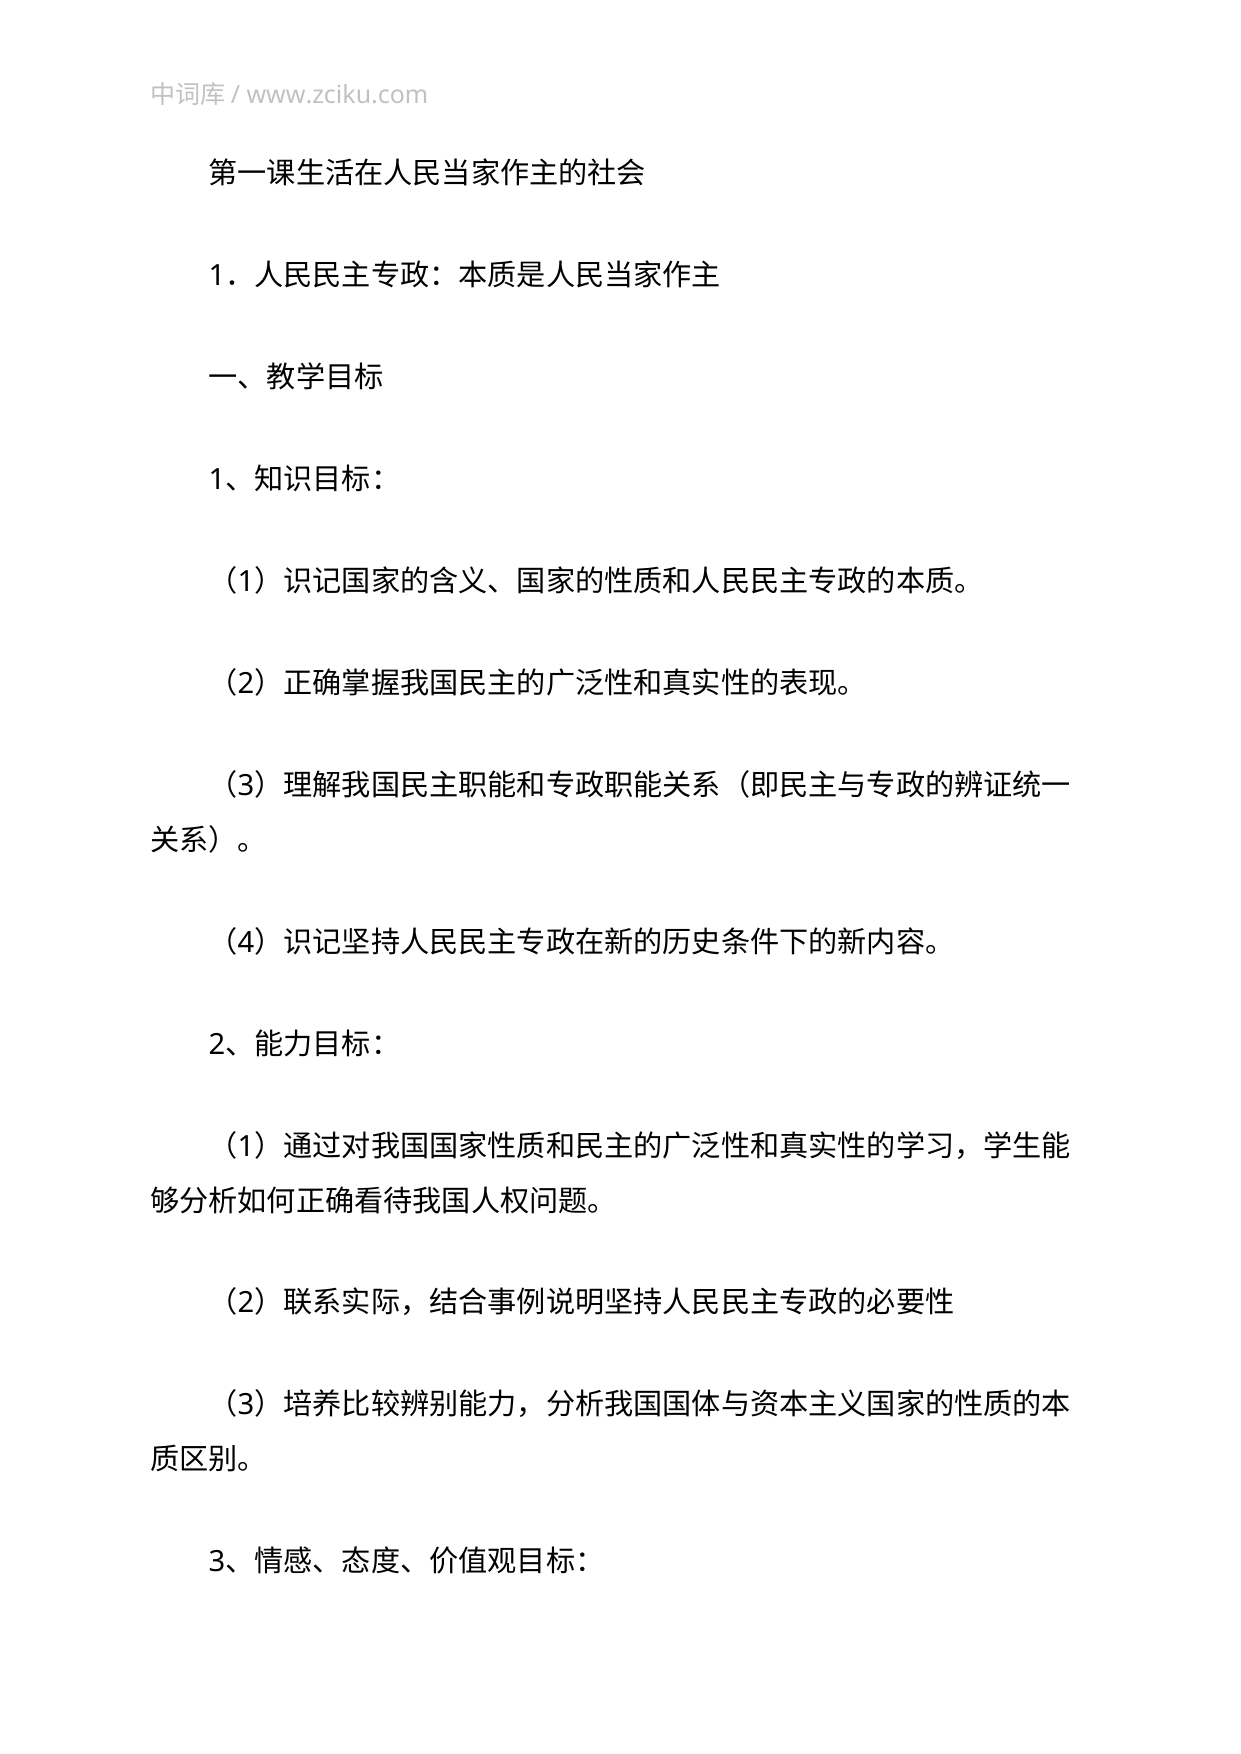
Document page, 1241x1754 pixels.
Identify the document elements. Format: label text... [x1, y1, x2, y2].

text 第一课生活在人民当家作主的社会 [150, 150, 1090, 192]
text 一、教学目标 [150, 354, 1090, 396]
text 2、能力目标： [150, 1020, 1090, 1063]
text （3）培养比较辨别能力，分析我国国体与资本主义国家的性质的本质区别。 [150, 1381, 1090, 1478]
text （4）识记坚持人民民主专政在新的历史条件下的新内容。 [150, 918, 1090, 961]
text （2）联系实际，结合事例说明坚持人民民主专政的必要性 [150, 1279, 1090, 1321]
text （1）通过对我国国家性质和民主的广泛性和真实性的学习，学生能够分析如何正确看待我国人权问题。 [150, 1122, 1090, 1219]
text 1、知识目标： [150, 456, 1090, 498]
text 3、情感、态度、价值观目标： [150, 1538, 1090, 1580]
text （1）识记国家的含义、国家的性质和人民民主专政的本质。 [150, 557, 1090, 600]
text （2）正确掌握我国民主的广泛性和真实性的表现。 [150, 659, 1090, 702]
text 1．人民民主专政：本质是人民当家作主 [150, 252, 1090, 294]
text （3）理解我国民主职能和专政职能关系（即民主与专政的辨证统一关系）。 [150, 761, 1090, 859]
